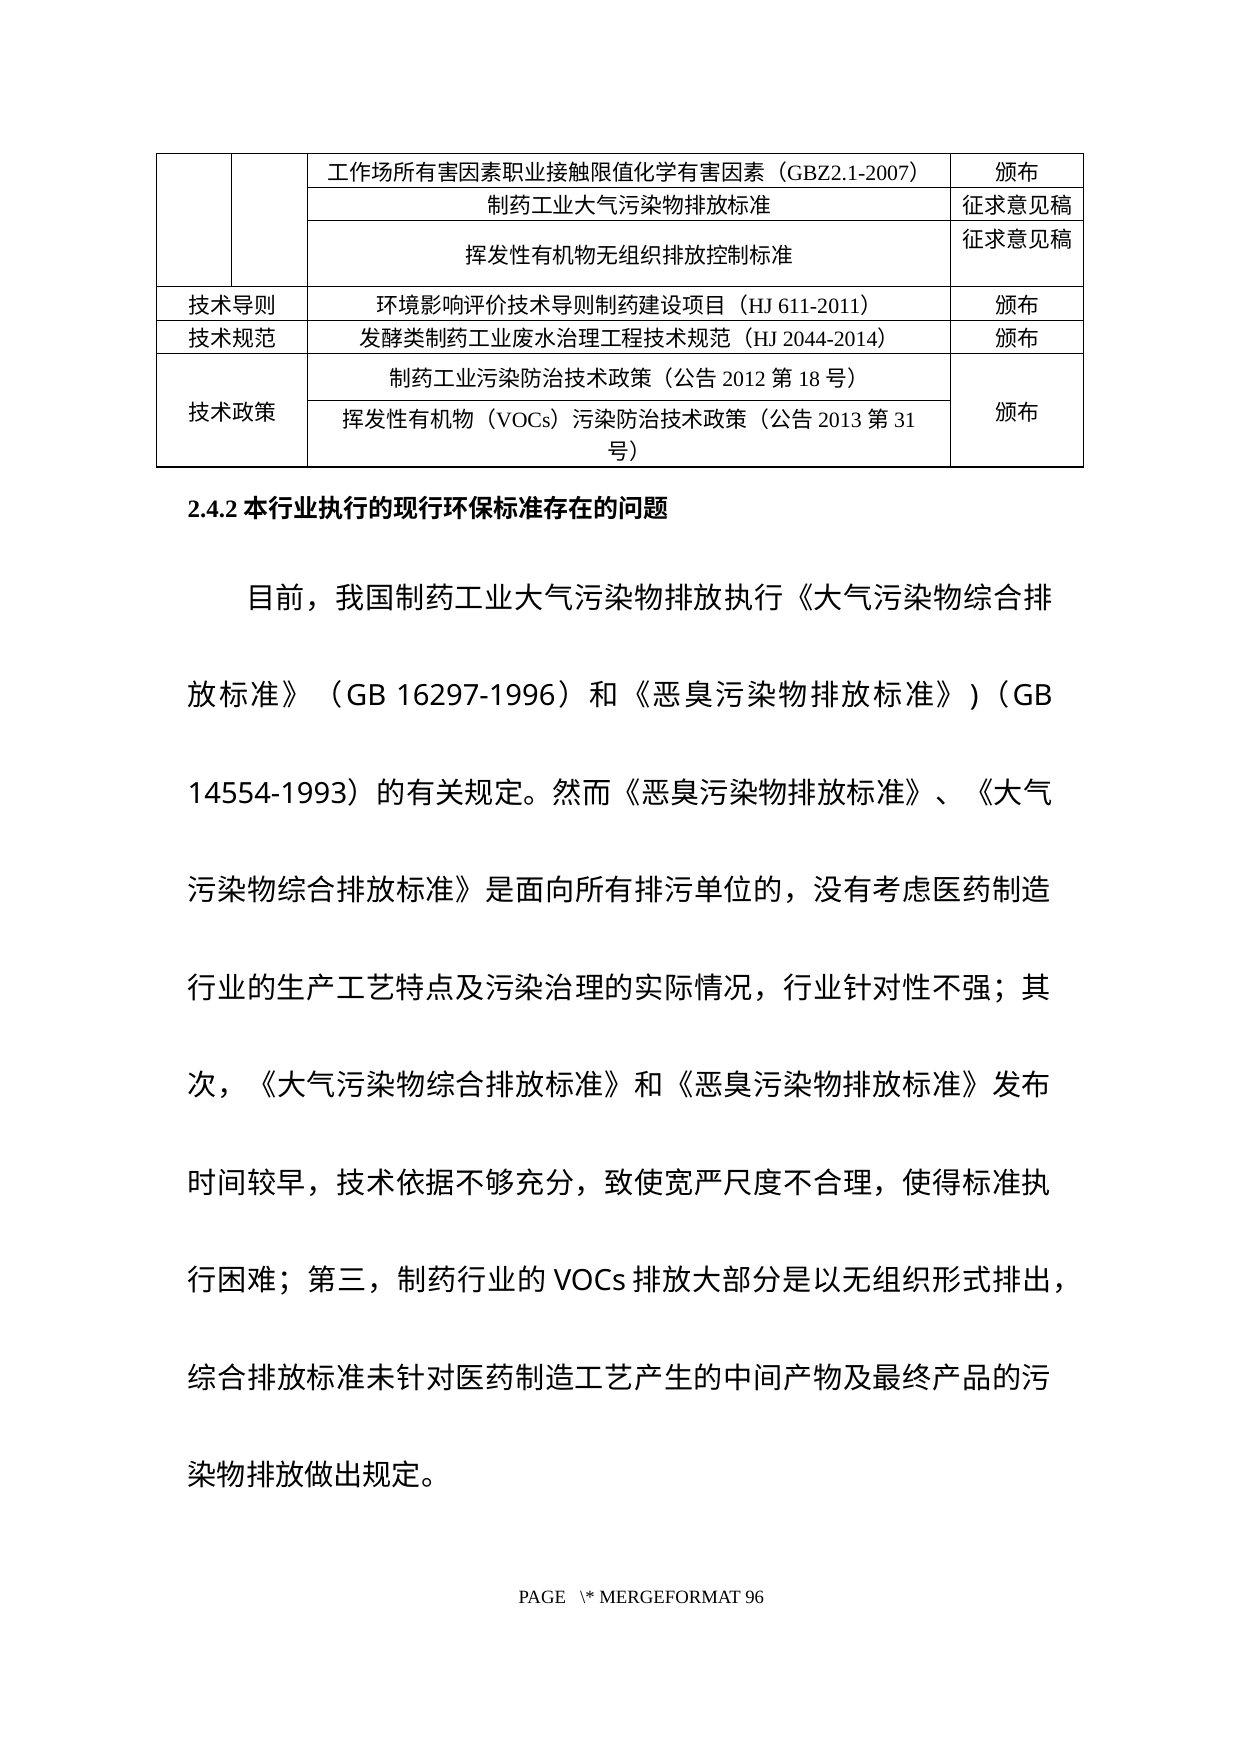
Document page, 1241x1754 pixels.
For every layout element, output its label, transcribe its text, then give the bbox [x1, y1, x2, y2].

table_cell 环境影响评价技术导则制药建设项目（HJ 611-2011） [308, 287, 950, 320]
table_cell [951, 221, 1083, 286]
table_cell 颁布 [951, 354, 1083, 466]
table_cell 挥发性有机物（VOCs）污染防治技术政策（公告 2013 第 31 号） [308, 401, 950, 466]
table_cell 制药工业大气污染物排放标准 [308, 188, 950, 220]
table_cell 技术政策 [157, 354, 307, 466]
table_cell 制药工业污染防治技术政策（公告 2012 第 18 号） [308, 354, 950, 400]
table_cell 发酵类制药工业废水治理工程技术规范（HJ 2044-2014） [308, 321, 950, 353]
table_cell 技术规范 [157, 321, 307, 353]
table_cell 工作场所有害因素职业接触限值化学有害因素（GBZ2.1-2007） [308, 154, 950, 187]
table_cell 技术导则 [157, 287, 307, 320]
table_cell 颁布 [951, 287, 1083, 320]
table_cell 颁布 [951, 321, 1083, 353]
table_cell 征求意见稿 [951, 188, 1083, 220]
table_cell 颁布 [951, 154, 1083, 187]
table_cell 挥发性有机物无组织排放控制标准 [308, 221, 950, 286]
text 目前，我国制药工业大气污染物排放执行《大气污染物综合排放标准》（GB 16297-1996）和《恶臭污染物排放标准》)（GB 14554-1993）的有关规定。然而《恶臭污染物排放标准》、《大气污染物综合排放标准》是面向所有排污单位的，没有考虑医药制造行业的生产工艺特点及污染治理的实际情况，行业针对性不强；其次，《大气污染物综合排放标准》和《恶臭污染物排放标准》发布时间较早，技术依据不够充分，致使宽严尺度不合理，使得标准执行困难；第三，制药行业的VOCs排放大部分是以无组织形式排出，综合排放标准未针对医药制造工艺产生的中间产物及最终产品的污染物排放做出规定。 [187, 563, 1053, 1506]
subtitle 2.4.2 本行业执行的现行环保标准存在的问题 [187, 474, 1053, 539]
